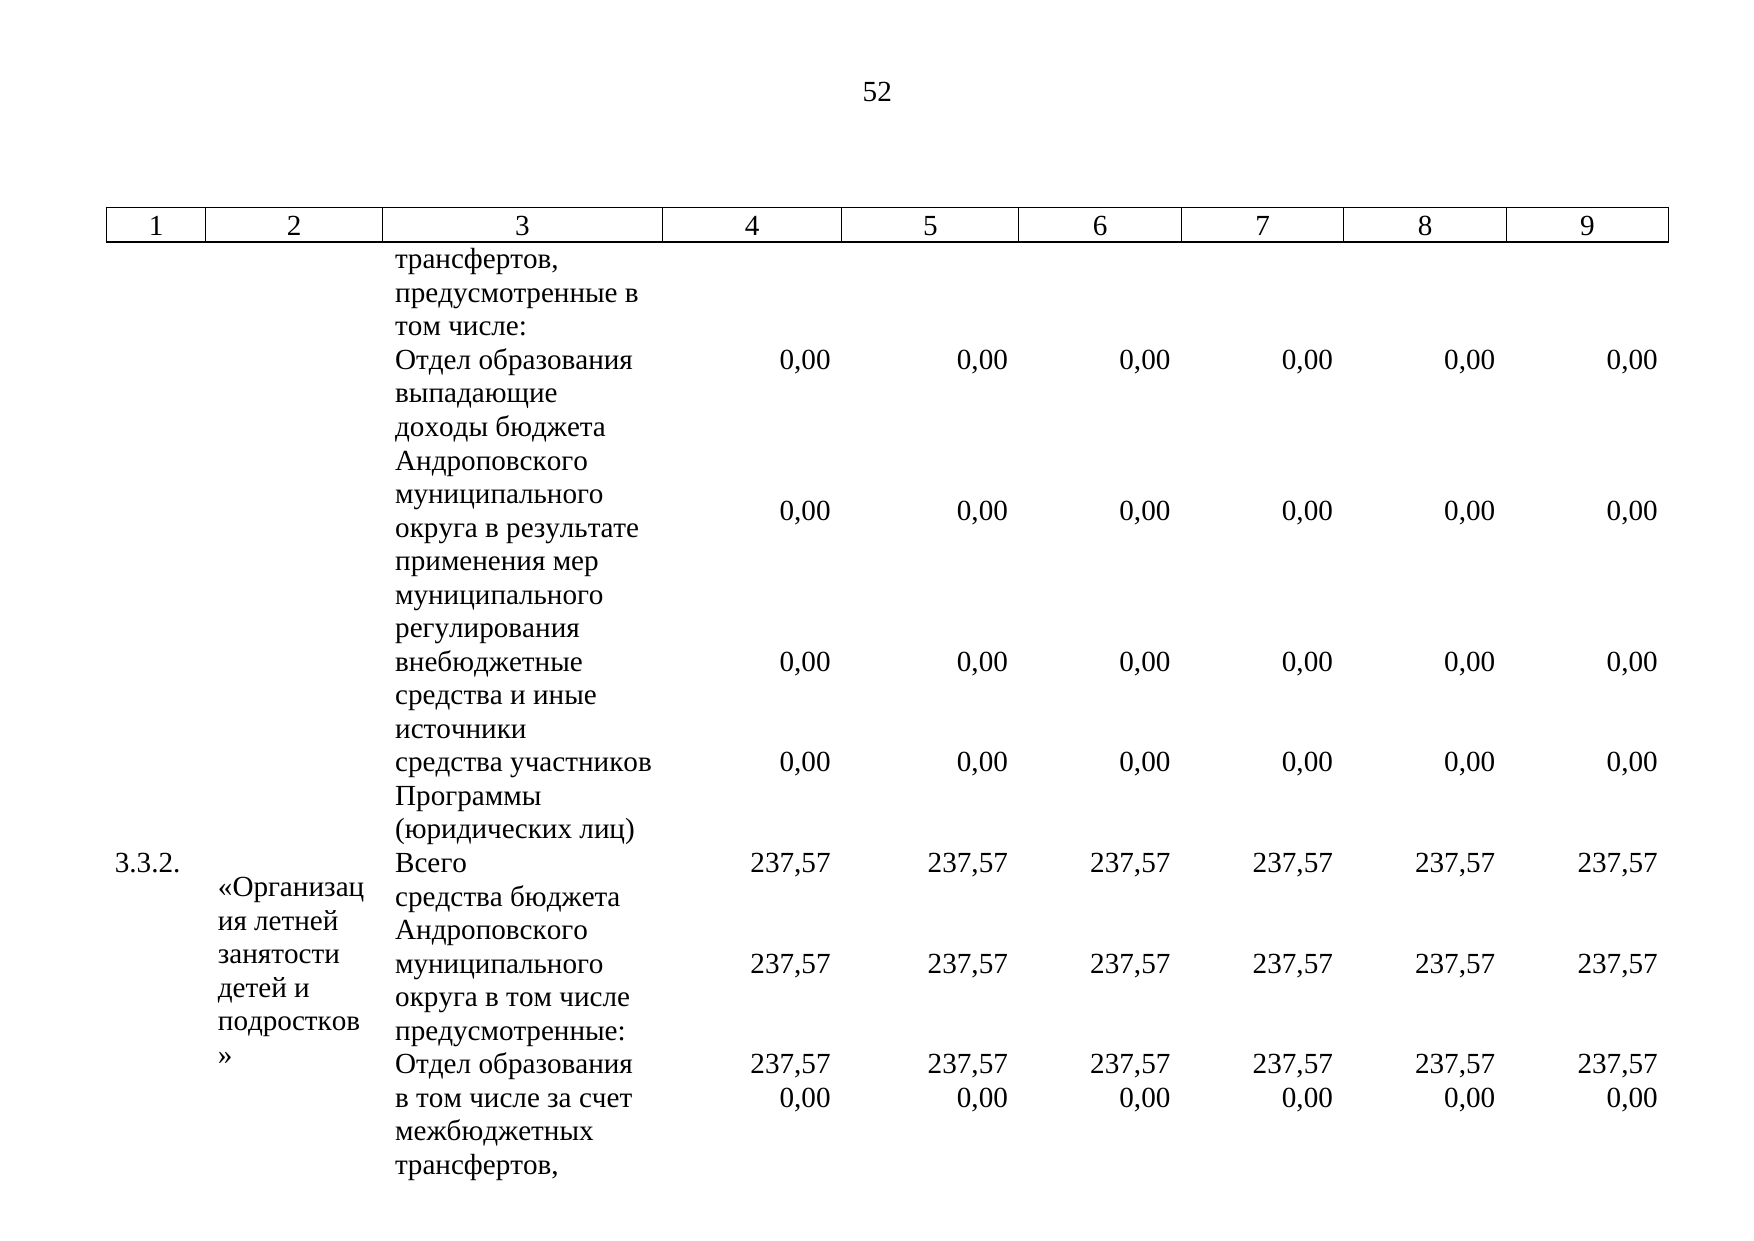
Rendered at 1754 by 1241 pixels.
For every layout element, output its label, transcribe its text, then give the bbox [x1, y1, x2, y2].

table_header 6 [1019, 208, 1181, 241]
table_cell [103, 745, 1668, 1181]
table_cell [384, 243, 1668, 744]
table_header 9 [1507, 208, 1668, 241]
table_header 2 [206, 208, 382, 241]
table_header 7 [1182, 208, 1343, 241]
table_header 8 [1344, 208, 1506, 241]
table_header 5 [842, 208, 1018, 241]
table_header 3 [383, 208, 662, 241]
table_header 4 [663, 208, 841, 241]
table_header 1 [107, 208, 205, 241]
